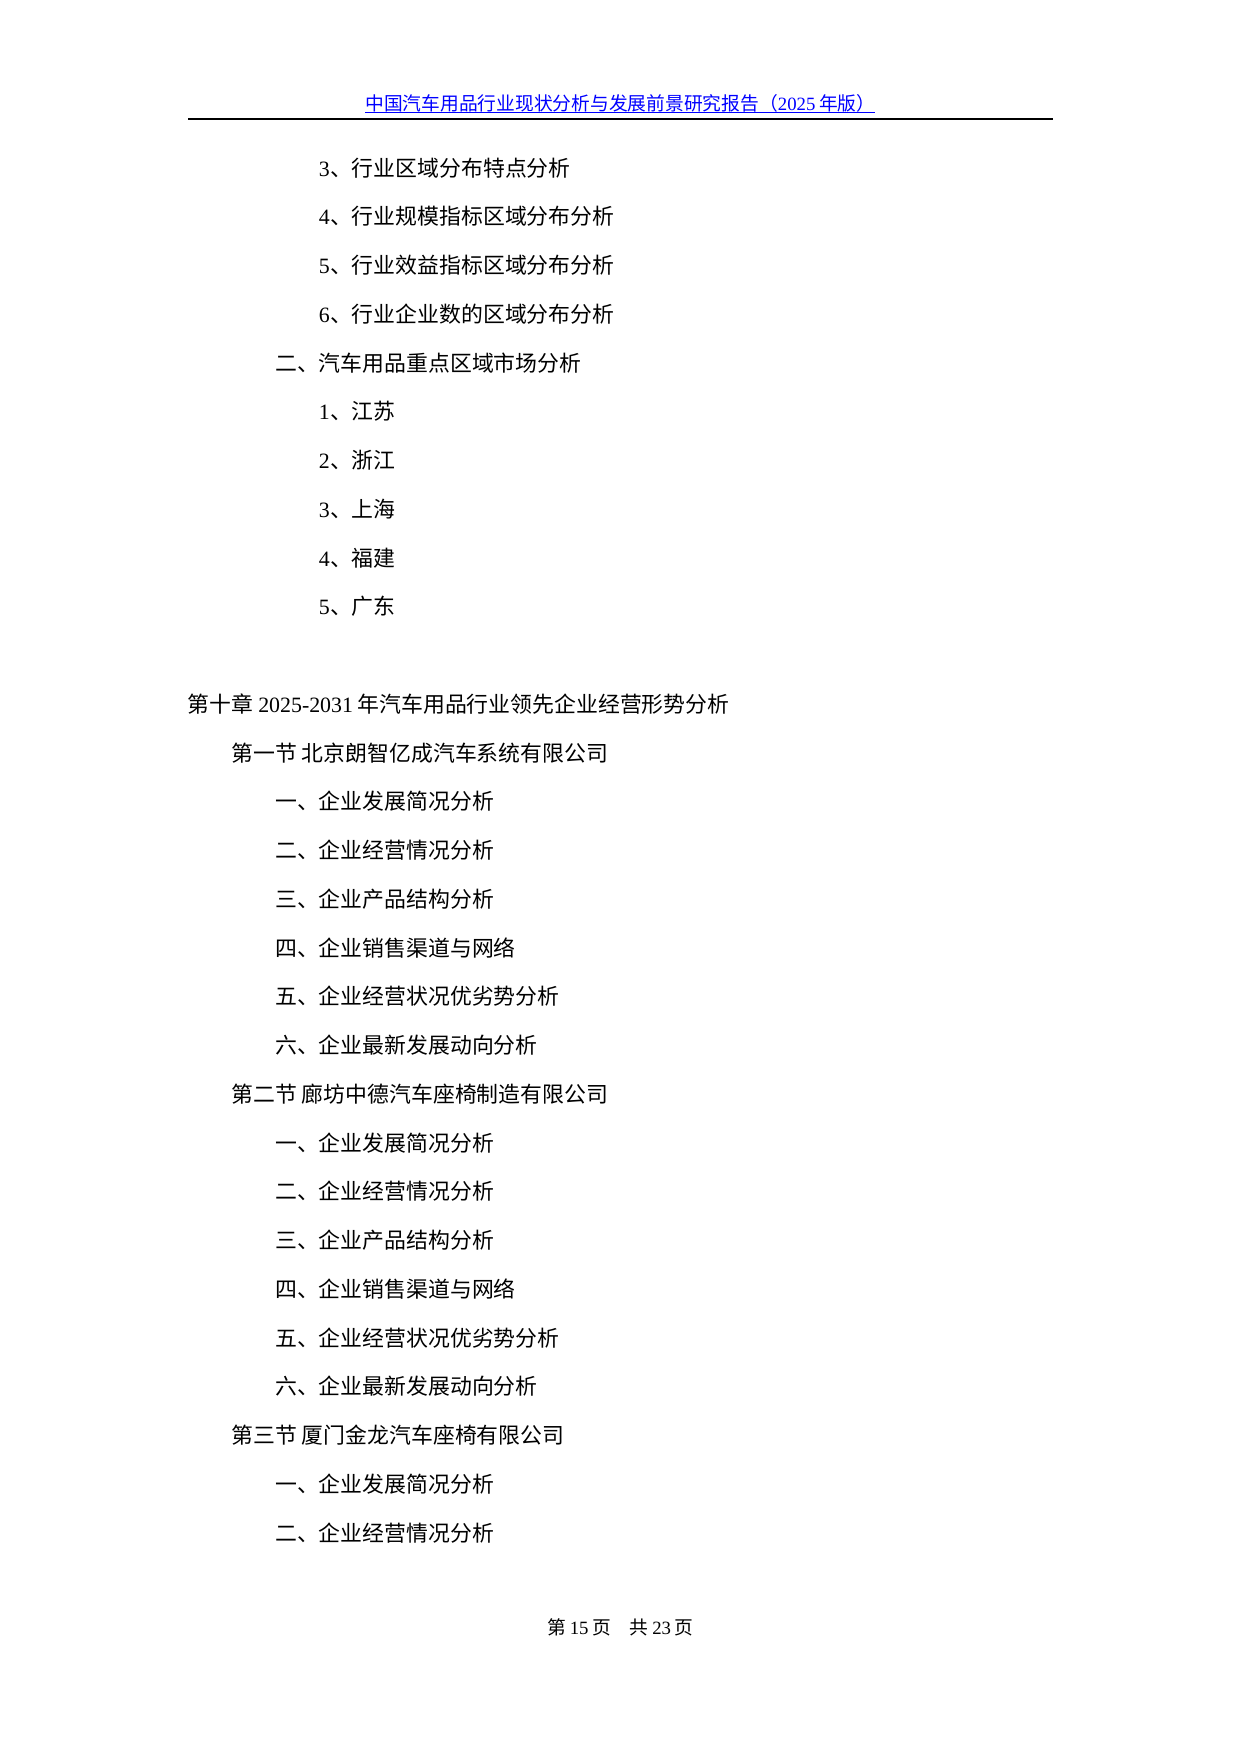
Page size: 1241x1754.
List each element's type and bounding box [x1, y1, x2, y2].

text [187, 150, 1053, 1548]
